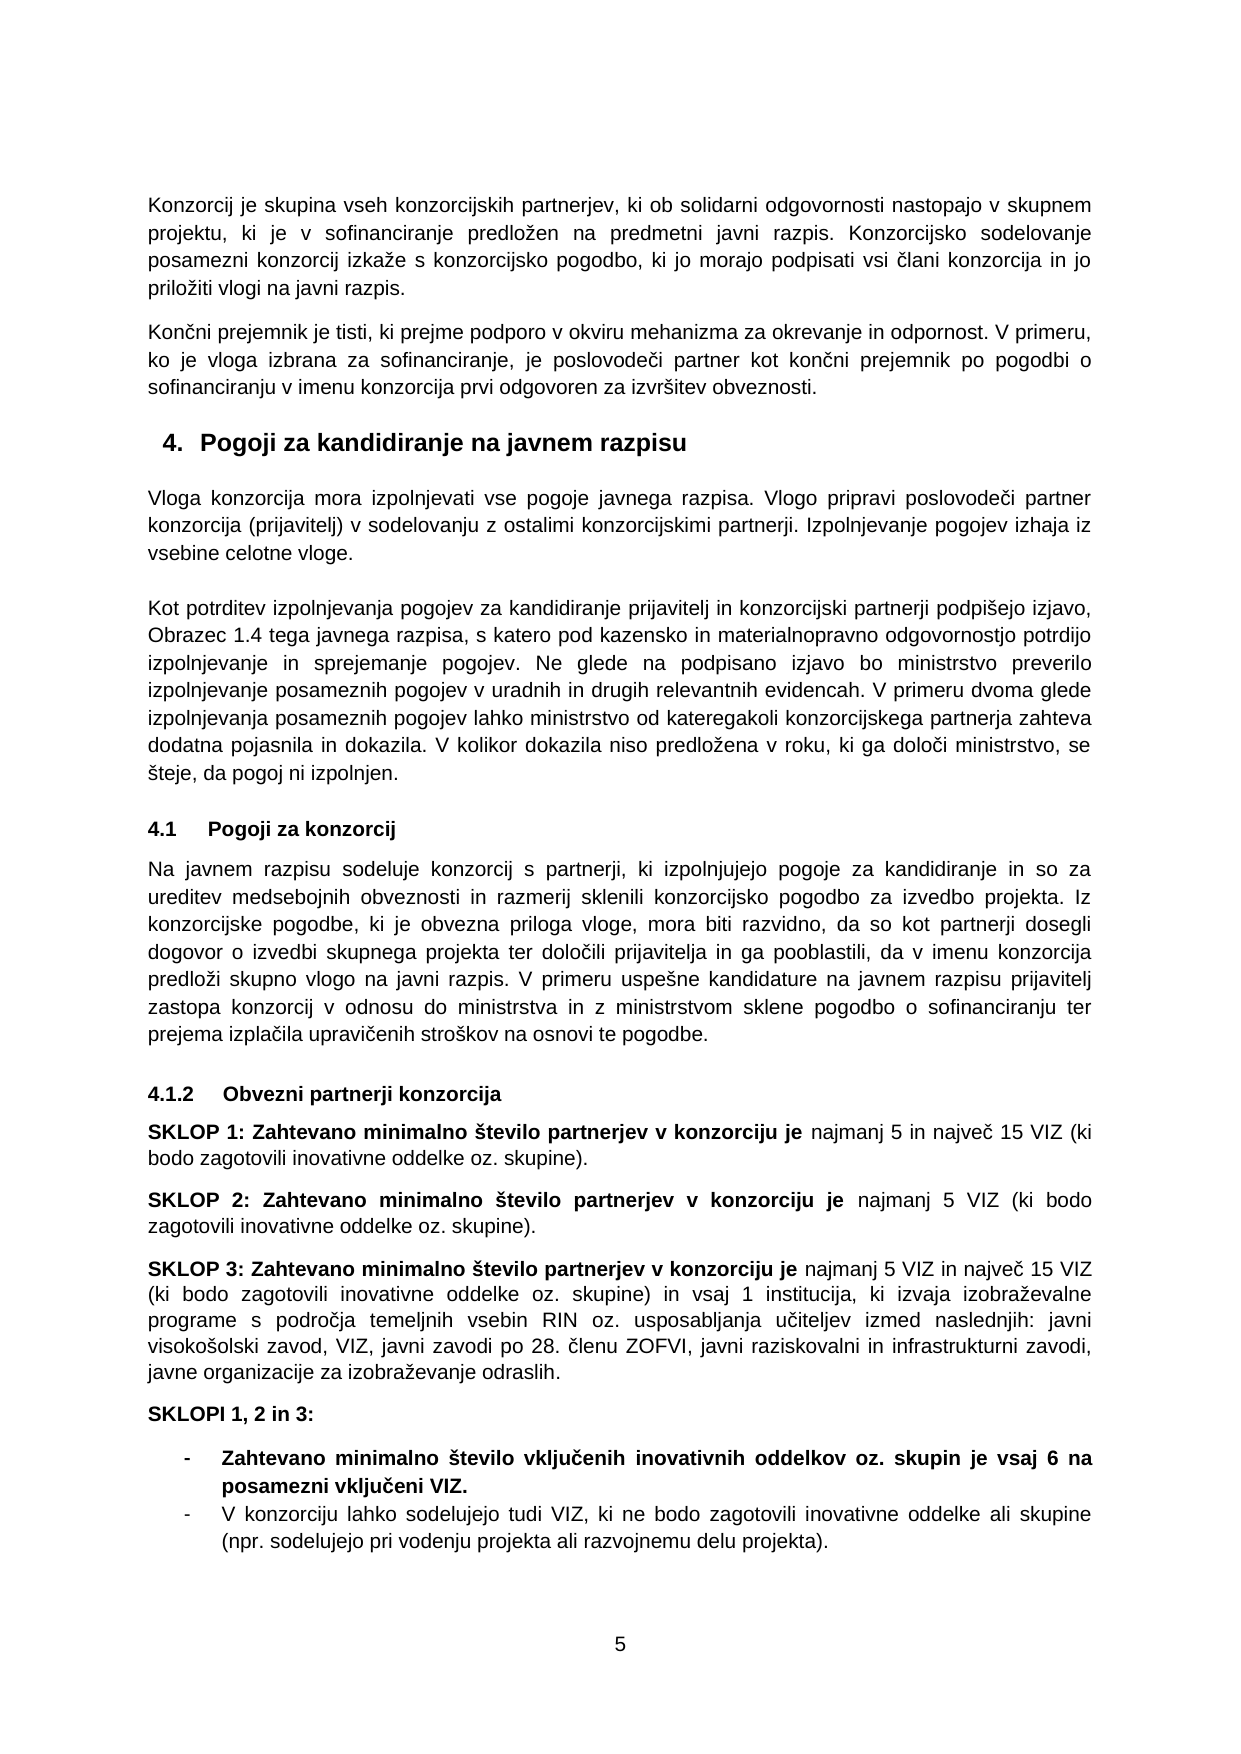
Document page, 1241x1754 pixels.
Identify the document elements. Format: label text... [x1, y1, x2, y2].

list V konzorciju lahko sodelujejo tudi VIZ, ki ne bodo zagotovili inovativne oddelke ali skupine (npr. sodelujejo pri vodenju projekta ali razvojnemu delu projekta). [184, 1501, 1093, 1552]
list Zahtevano minimalno število vključenih inovativnih oddelkov oz. skupin je vsaj 6 na posamezni vključeni VIZ. [184, 1445, 1093, 1498]
text Kot potrditev izpolnjevanja pogojev za kandidiranje prijavitelj in konzorcijski partnerji podpišejo izjavo, Obrazec 1.4 tega javnega razpisa, s katero pod kazensko in materialnopravno odgovornostjo potrdijo izpolnjevanje in sprejemanje pogojev. Ne glede na podpisano izjavo bo ministrstvo preverilo izpolnjevanje posameznih pogojev v uradnih in drugih relevantnih evidencah. V primeru dvoma glede izpolnjevanja posameznih pogojev lahko ministrstvo od kateregakoli konzorcijskega partnerja zahteva dodatna pojasnila in dokazila. V kolikor dokazila niso predložena v roku, ki ga določi ministrstvo, se šteje, da pogoj ni izpolnjen. [148, 596, 1093, 784]
text SKLOP 2: Zahtevano minimalno število partnerjev v konzorciju je najmanj 5 VIZ (ki bodo zagotovili inovativne oddelke oz. skupine). [148, 1188, 1093, 1238]
subtitle Pogoji za kandidiranje na javnem razpisu [162, 427, 1093, 456]
subtitle Obvezni partnerji konzorcija [148, 1081, 1093, 1105]
text Vloga konzorcija mora izpolnjevati vse pogoje javnega razpisa. Vlogo pripravi poslovodeči partner konzorcija (prijavitelj) v sodelovanju z ostalimi konzorcijskimi partnerji. Izpolnjevanje pogojev izhaja iz vsebine celotne vloge. [148, 486, 1093, 564]
text Na javnem razpisu sodeluje konzorcij s partnerji, ki izpolnjujejo pogoje za kandidiranje in so za ureditev medsebojnih obveznosti in razmerij sklenili konzorcijsko pogodbo za izvedbo projekta. Iz konzorcijske pogodbe, ki je obvezna priloga vloge, mora biti razvidno, da so kot partnerji dosegli dogovor o izvedbi skupnega projekta ter določili prijavitelja in ga pooblastili, da v imenu konzorcija predloži skupno vlogo na javni razpis. V primeru uspešne kandidature na javnem razpisu prijavitelj zastopa konzorcij v odnosu do ministrstva in z ministrstvom sklene pogodbo o sofinanciranju ter prejema izplačila upravičenih stroškov na osnovi te pogodbe. [148, 857, 1093, 1046]
text SKLOP 3: Zahtevano minimalno število partnerjev v konzorciju je najmanj 5 VIZ in največ 15 VIZ (ki bodo zagotovili inovativne oddelke oz. skupine) in vsaj 1 institucija, ki izvaja izobraževalne programe s področja temeljnih vsebin RIN oz. usposabljanja učiteljev izmed naslednjih: javni visokošolski zavod, VIZ, javni zavodi po 28. členu ZOFVI, javni raziskovalni in infrastrukturni zavodi, javne organizacije za izobraževanje odraslih. [148, 1256, 1093, 1384]
subtitle Pogoji za konzorcij [148, 817, 1093, 841]
text Konzorcij je skupina vseh konzorcijskih partnerjev, ki ob solidarni odgovornosti nastopajo v skupnem projektu, ki je v sofinanciranje predložen na predmetni javni razpis. Konzorcijsko sodelovanje posamezni konzorcij izkaže s konzorcijsko pogodbo, ki jo morajo podpisati vsi člani konzorcija in jo priložiti vlogi na javni razpis. [148, 193, 1093, 300]
text SKLOP 1: Zahtevano minimalno število partnerjev v konzorciju je najmanj 5 in največ 15 VIZ (ki bodo zagotovili inovativne oddelke oz. skupine). [148, 1120, 1093, 1169]
text SKLOPI 1, 2 in 3: [148, 1402, 1093, 1426]
text Končni prejemnik je tisti, ki prejme podporo v okviru mehanizma za okrevanje in odpornost. V primeru, ko je vloga izbrana za sofinanciranje, je poslovodeči partner kot končni prejemnik po pogodbi o sofinanciranju v imenu konzorcija prvi odgovoren za izvršitev obveznosti. [148, 320, 1093, 399]
